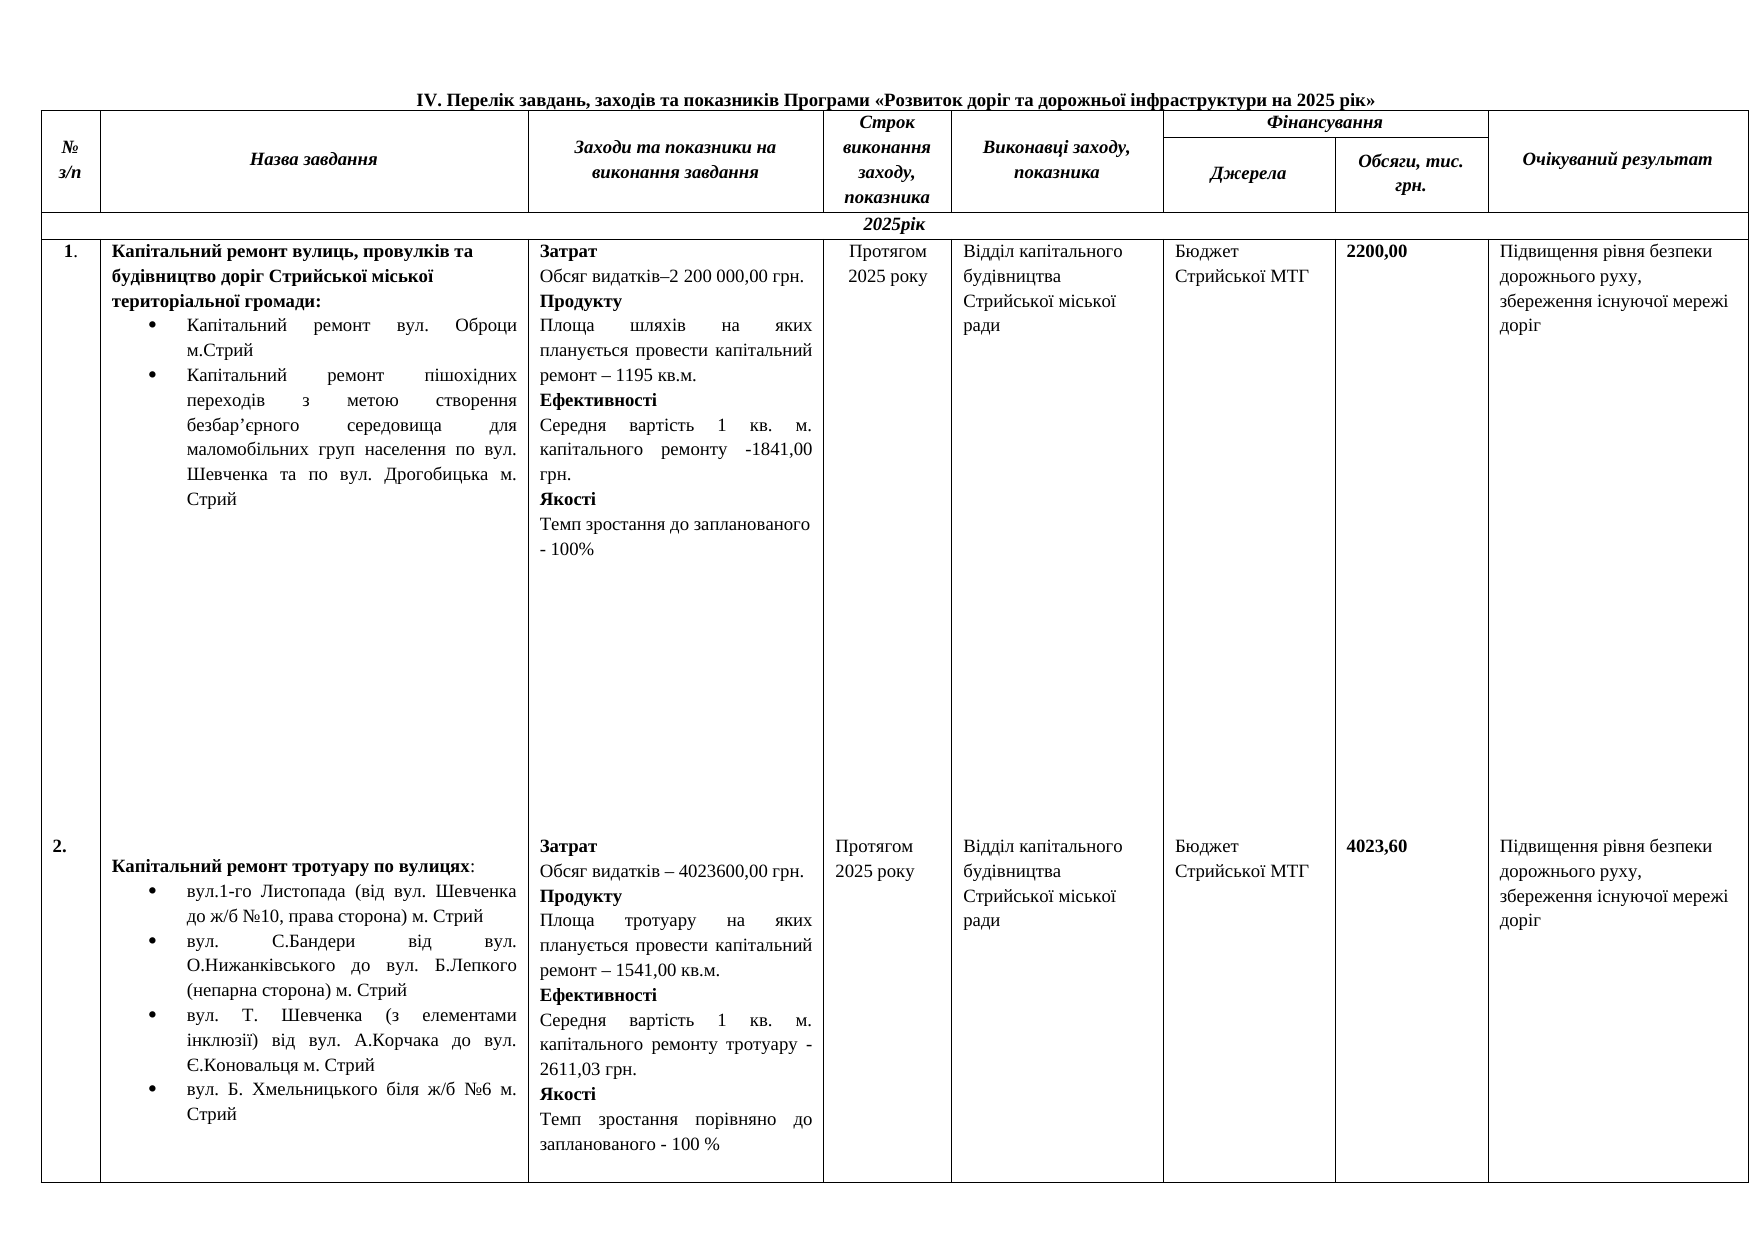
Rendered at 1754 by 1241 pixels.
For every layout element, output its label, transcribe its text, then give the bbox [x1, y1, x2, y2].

table_cell Обсяги, тис. грн. [1336, 138, 1488, 212]
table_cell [1489, 240, 1748, 1182]
text IV. Перелік завдань, заходів та показників Програми «Розвиток доріг та дорожньої інфраструктури на 2025 рік» [88, 88, 1665, 110]
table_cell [824, 240, 951, 1182]
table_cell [529, 240, 823, 1182]
table_header Назва завдання [101, 111, 528, 212]
table_header Виконавці заходу, показника [952, 111, 1163, 212]
table_header № з/п [42, 111, 100, 212]
table_cell Джерела [1164, 138, 1335, 212]
table_header Фінансування [1164, 111, 1488, 137]
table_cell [1164, 240, 1335, 1182]
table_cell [1336, 240, 1488, 1182]
table_cell 2025рік [42, 213, 1748, 239]
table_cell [952, 240, 1163, 1182]
table_cell 1. 2. 3. [42, 240, 100, 1182]
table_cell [101, 240, 528, 1182]
table_header Заходи та показники на виконання завдання [529, 111, 823, 212]
table_header Строк виконання заходу, показника [824, 111, 951, 212]
table_header Очікуваний результат [1489, 111, 1748, 212]
